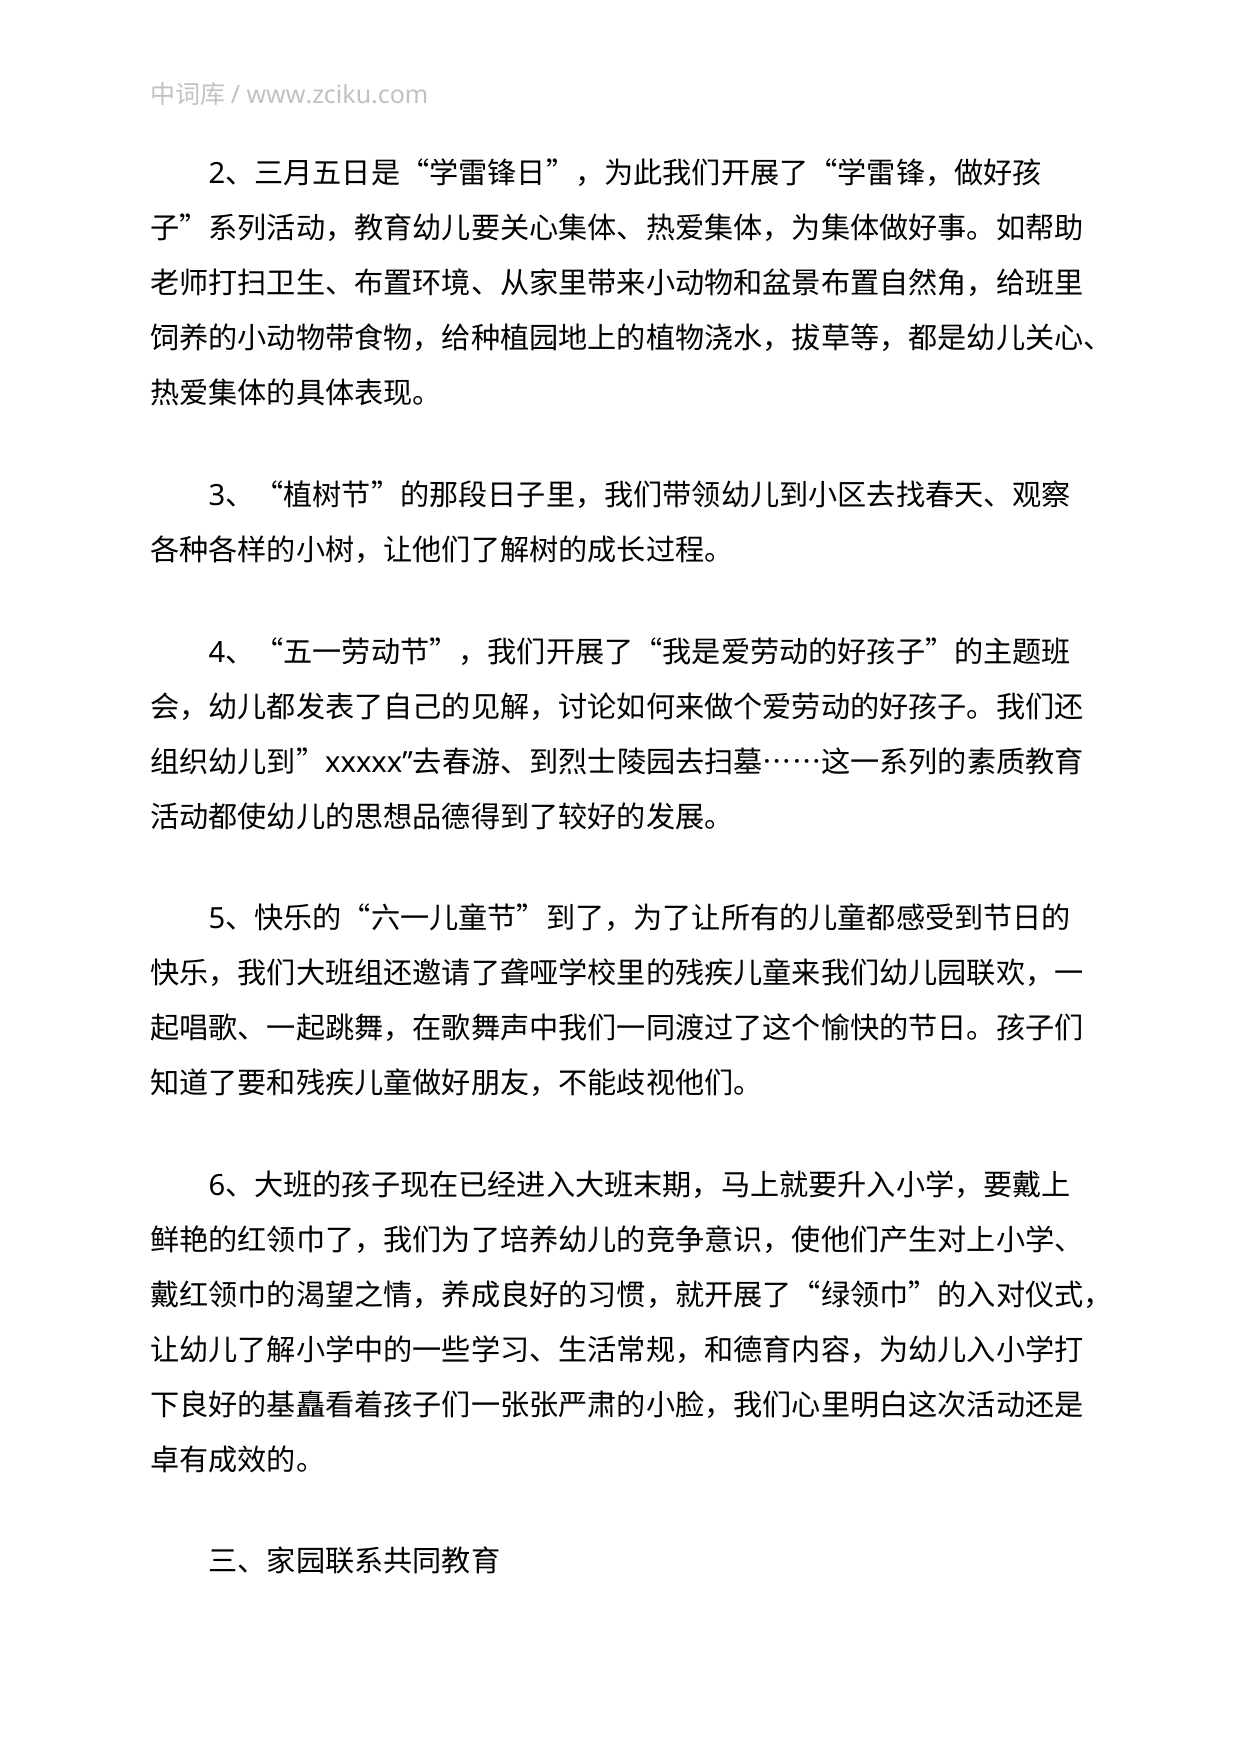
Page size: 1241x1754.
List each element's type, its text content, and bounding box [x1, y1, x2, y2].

text 6、大班的孩子现在已经进入大班末期，马上就要升入小学，要戴上鲜艳的红领巾了，我们为了培养幼儿的竞争意识，使他们产生对上小学、戴红领巾的渴望之情，养成良好的习惯，就开展了“绿领巾”的入对仪式，让幼儿了解小学中的一些学习、生活常规，和德育内容，为幼儿入小学打下良好的基矗看着孩子们一张张严肃的小脸，我们心里明白这次活动还是卓有成效的。 [150, 1161, 1090, 1478]
text 4、“五一劳动节”，我们开展了“我是爱劳动的好孩子”的主题班会，幼儿都发表了自己的见解，讨论如何来做个爱劳动的好孩子。我们还组织幼儿到”xxxxx”去春游、到烈士陵园去扫墓……这一系列的素质教育活动都使幼儿的思想品德得到了较好的发展。 [150, 628, 1090, 835]
text 3、“植树节”的那段日子里，我们带领幼儿到小区去找春天、观察各种各样的小树，让他们了解树的成长过程。 [150, 471, 1090, 569]
text 三、家园联系共同教育 [150, 1538, 1090, 1580]
text 2、三月五日是“学雷锋日”，为此我们开展了“学雷锋，做好孩子”系列活动，教育幼儿要关心集体、热爱集体，为集体做好事。如帮助老师打扫卫生、布置环境、从家里带来小动物和盆景布置自然角，给班里饲养的小动物带食物，给种植园地上的植物浇水，拔草等，都是幼儿关心、热爱集体的具体表现。 [150, 150, 1090, 412]
text 5、快乐的“六一儿童节”到了，为了让所有的儿童都感受到节日的快乐，我们大班组还邀请了聋哑学校里的残疾儿童来我们幼儿园联欢，一起唱歌、一起跳舞，在歌舞声中我们一同渡过了这个愉快的节日。孩子们知道了要和残疾儿童做好朋友，不能歧视他们。 [150, 895, 1090, 1102]
